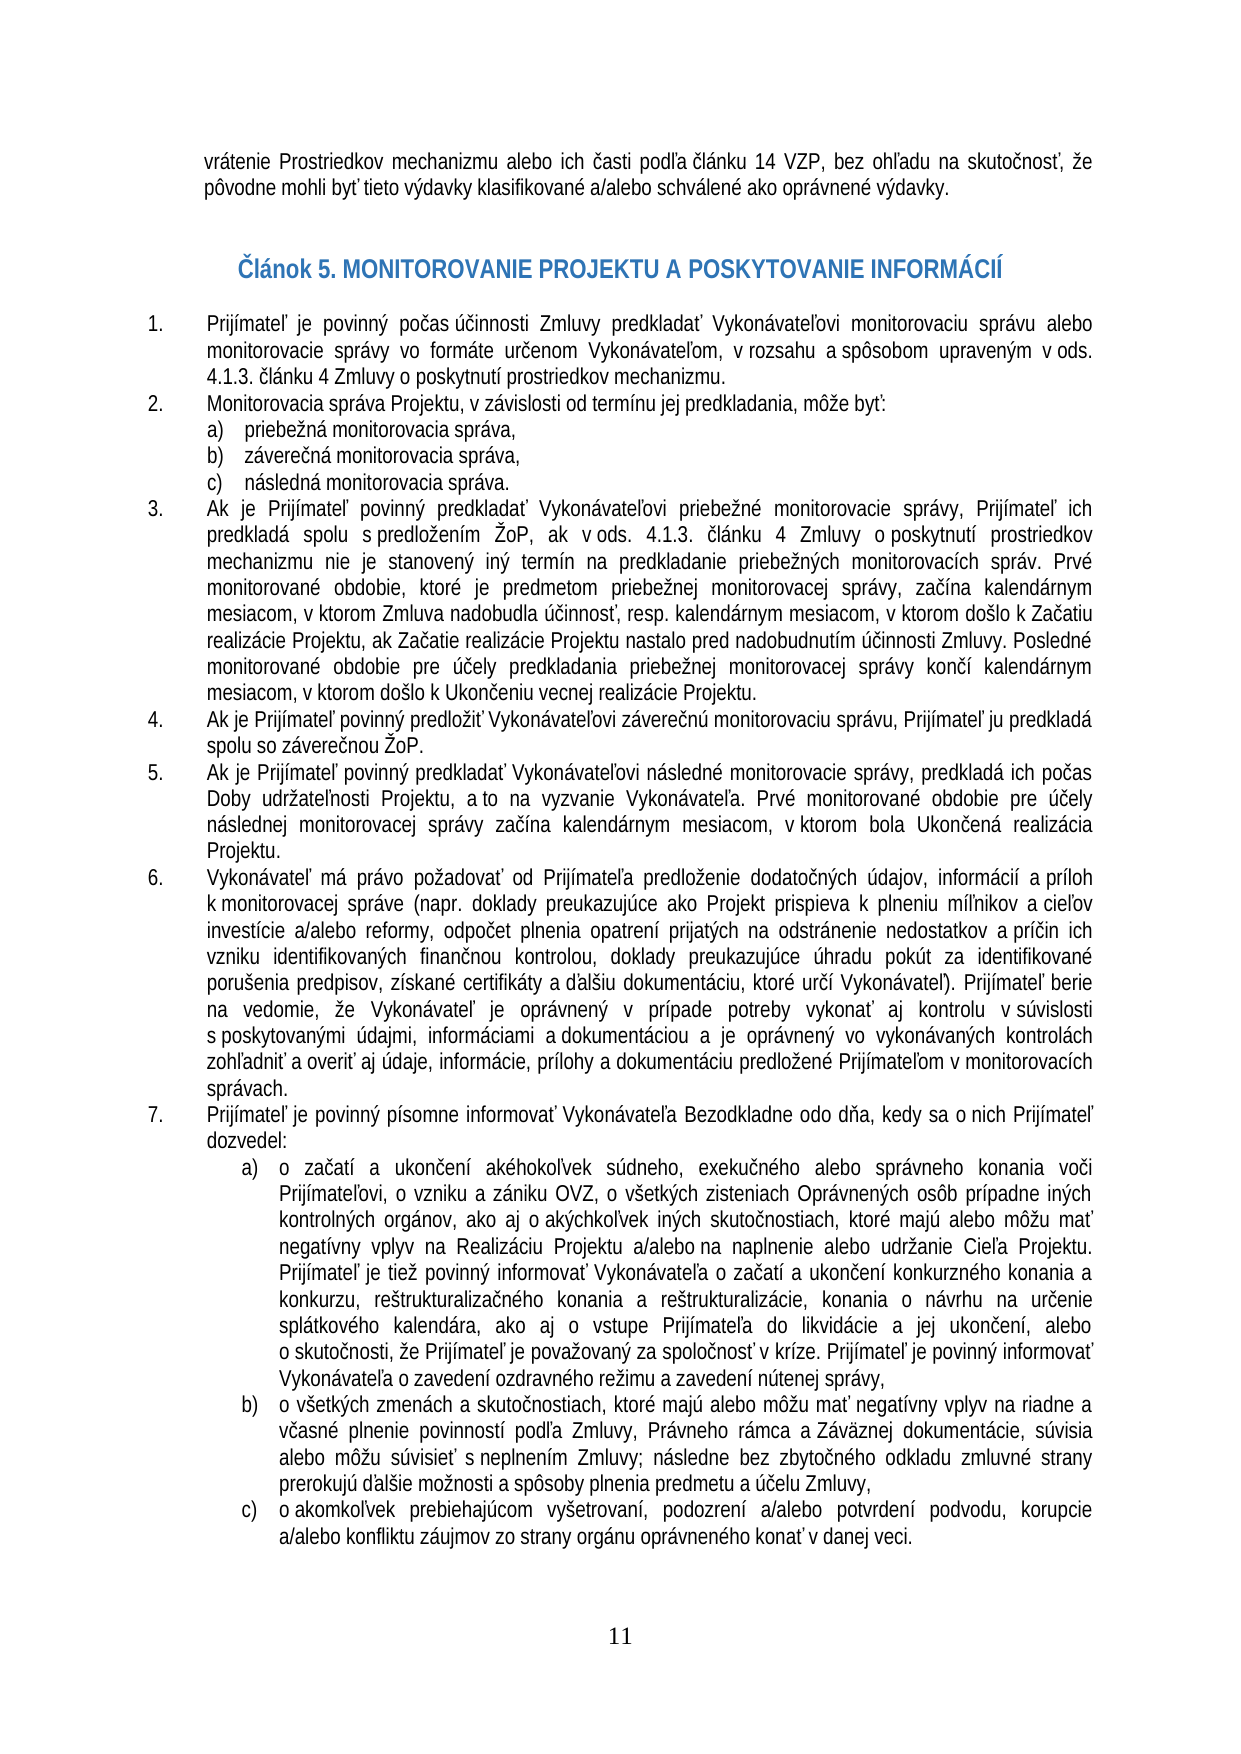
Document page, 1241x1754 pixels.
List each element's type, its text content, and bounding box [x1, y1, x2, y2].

list o začatí a ukončení akéhokoľvek súdneho, exekučného alebo správneho konania voči Prijímateľovi, o vzniku a zániku OVZ, o všetkých zisteniach Oprávnených osôb prípadne iných kontrolných orgánov, ako aj o akýchkoľvek iných skutočnostiach, ktoré majú alebo môžu mať negatívny vplyv na Realizáciu Projektu a/alebo na naplnenie alebo udržanie Cieľa Projektu. Prijímateľ je tiež povinný informovať Vykonávateľa o začatí a ukončení konkurzného konania a konkurzu, reštrukturalizačného konania a reštrukturalizácie, konania o návrhu na určenie splátkového kalendára, ako aj o vstupe Prijímateľa do likvidácie a jej ukončení, alebo o skutočnosti, že Prijímateľ je považovaný za spoločnosť v kríze. Prijímateľ je povinný informovať Vykonávateľa o zavedení ozdravného režimu a zavedení nútenej správy, [241, 1154, 1093, 1391]
subtitle Článok 5. MONITOROVANIE PROJEKTU A POSKYTOVANIE INFORMÁCIÍ [148, 253, 1093, 284]
list Monitorovacia správa Projektu, v závislosti od termínu jej predkladania, môže byť: [148, 389, 1093, 416]
list následná monitorovacia správa. [207, 468, 1093, 495]
list záverečná monitorovacia správa, [207, 442, 1093, 468]
list o akomkoľvek prebiehajúcom vyšetrovaní, podozrení a/alebo potvrdení podvodu, korupcie a/alebo konfliktu záujmov zo strany orgánu oprávneného konať v danej veci. [241, 1496, 1093, 1549]
list Ak je Prijímateľ povinný predložiť Vykonávateľovi záverečnú monitorovaciu správu, Prijímateľ ju predkladá spolu so záverečnou ŽoP. [148, 706, 1093, 758]
list Prijímateľ je povinný písomne informovať Vykonávateľa Bezodkladne odo dňa, kedy sa o nich Prijímateľ dozvedel: [148, 1101, 1093, 1154]
list o všetkých zmenách a skutočnostiach, ktoré majú alebo môžu mať negatívny vplyv na riadne a včasné plnenie povinností podľa Zmluvy, Právneho rámca a Záväznej dokumentácie, súvisia alebo môžu súvisieť s neplnením Zmluvy; následne bez zbytočného odkladu zmluvné strany prerokujú ďalšie možnosti a spôsoby plnenia predmetu a účelu Zmluvy, [241, 1391, 1093, 1496]
list Ak je Prijímateľ povinný predkladať Vykonávateľovi následné monitorovacie správy, predkladá ich počas Doby udržateľnosti Projektu, a to na vyzvanie Vykonávateľa. Prvé monitorované obdobie pre účely následnej monitorovacej správy začína kalendárnym mesiacom, v ktorom bola Ukončená realizácia Projektu. [148, 758, 1093, 864]
list Vykonávateľ má právo požadovať od Prijímateľa predloženie dodatočných údajov, informácií a príloh k monitorovacej správe (napr. doklady preukazujúce ako Projekt prispieva k plneniu míľnikov a cieľov investície a/alebo reformy, odpočet plnenia opatrení prijatých na odstránenie nedostatkov a príčin ich vzniku identifikovaných finančnou kontrolou, doklady preukazujúce úhradu pokút za identifikované porušenia predpisov, získané certifikáty a ďalšiu dokumentáciu, ktoré určí Vykonávateľ). Prijímateľ berie na vedomie, že Vykonávateľ je oprávnený v prípade potreby vykonať aj kontrolu v súvislosti s poskytovanými údajmi, informáciami a dokumentáciou a je oprávnený vo vykonávaných kontrolách zohľadniť a overiť aj údaje, informácie, prílohy a dokumentáciu predložené Prijímateľom v monitorovacích správach. [148, 864, 1093, 1101]
list priebežná monitorovacia správa, [207, 416, 1093, 442]
list Ak je Prijímateľ povinný predkladať Vykonávateľovi priebežné monitorovacie správy, Prijímateľ ich predkladá spolu s predložením ŽoP, ak v ods. 4.1.3. článku 4 Zmluvy o poskytnutí prostriedkov mechanizmu nie je stanovený iný termín na predkladanie priebežných monitorovacích správ. Prvé monitorované obdobie, ktoré je predmetom priebežnej monitorovacej správy, začína kalendárnym mesiacom, v ktorom Zmluva nadobudla účinnosť, resp. kalendárnym mesiacom, v ktorom došlo k Začatiu realizácie Projektu, ak Začatie realizácie Projektu nastalo pred nadobudnutím účinnosti Zmluvy. Posledné monitorované obdobie pre účely predkladania priebežnej monitorovacej správy končí kalendárnym mesiacom, v ktorom došlo k Ukončeniu vecnej realizácie Projektu. [148, 495, 1093, 706]
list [148, 148, 1093, 200]
list Prijímateľ je povinný počas účinnosti Zmluvy predkladať Vykonávateľovi monitorovaciu správu alebo monitorovacie správy vo formáte určenom Vykonávateľom, v rozsahu a spôsobom upraveným v ods. 4.1.3. článku 4 Zmluvy o poskytnutí prostriedkov mechanizmu. [148, 310, 1093, 389]
